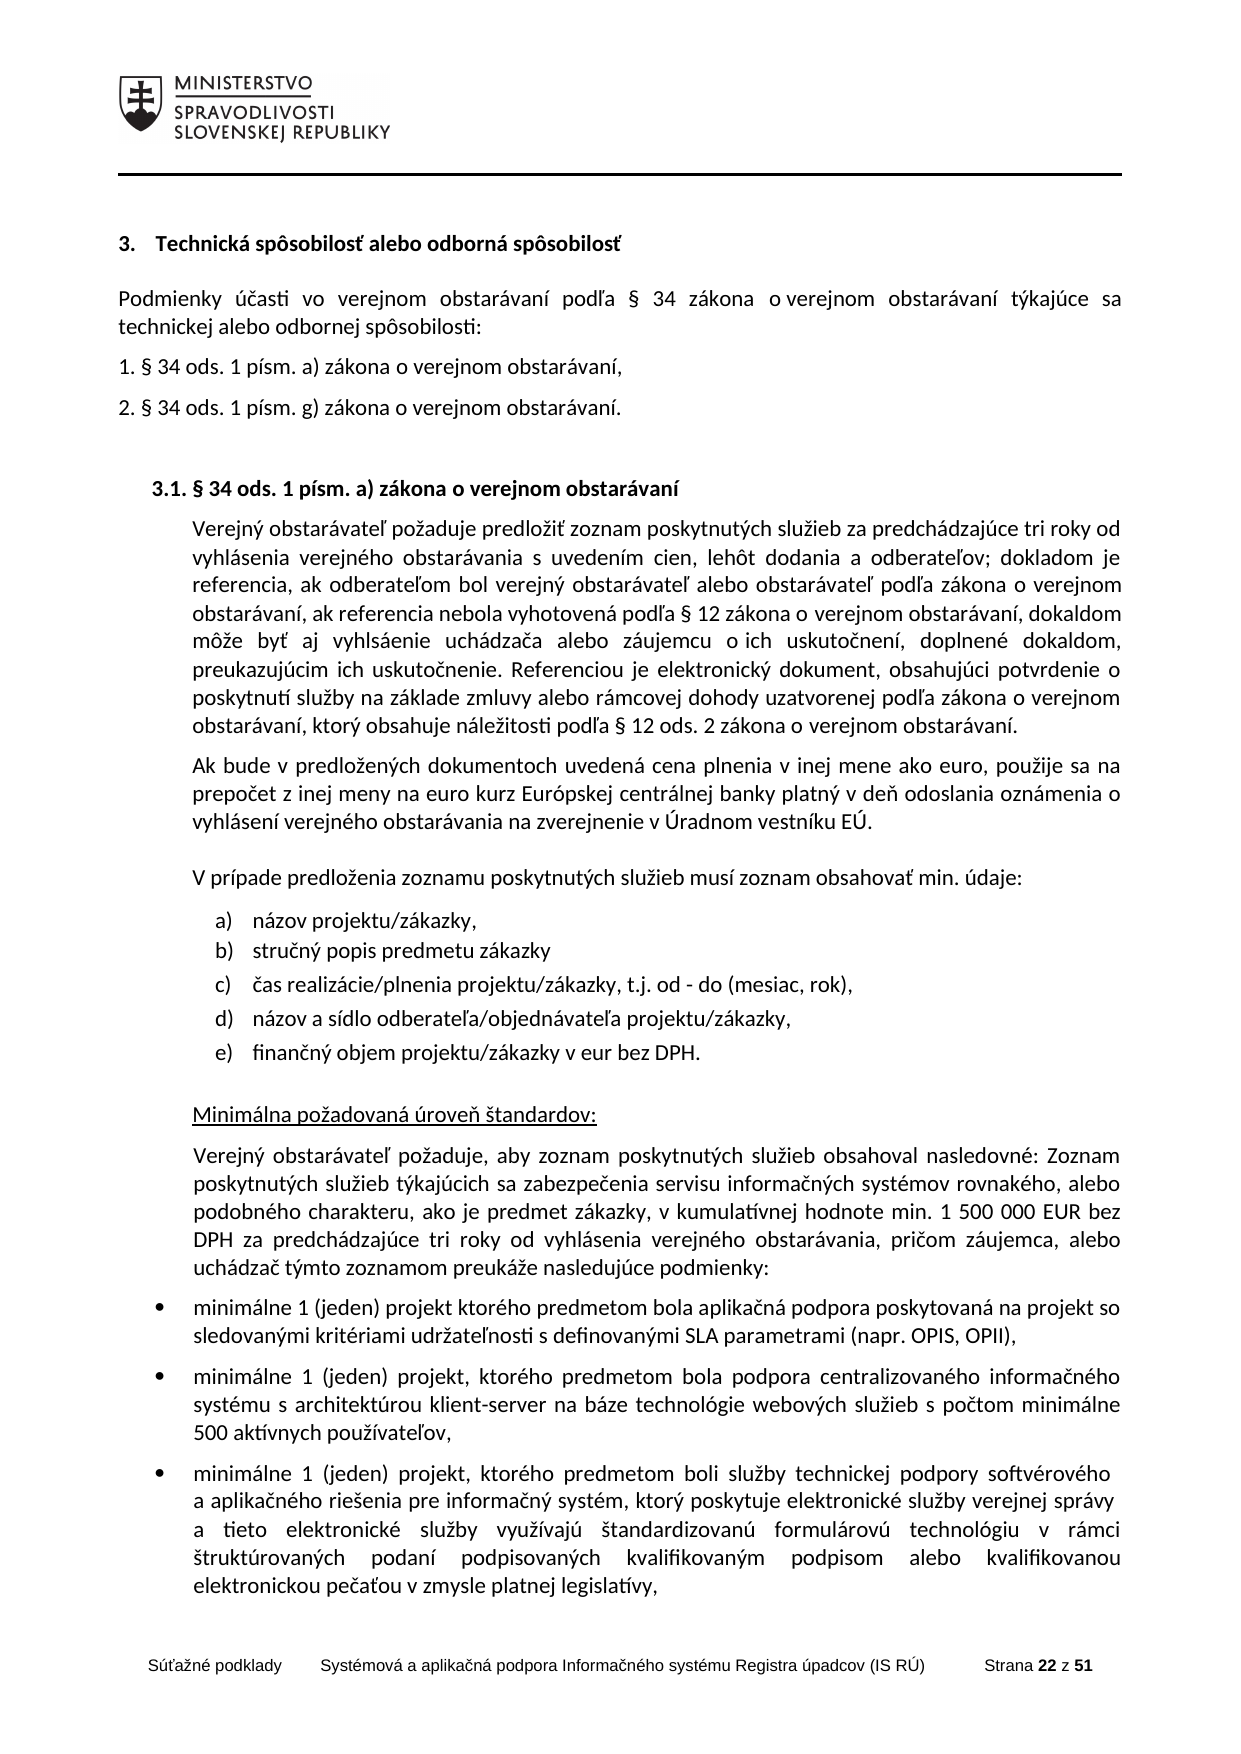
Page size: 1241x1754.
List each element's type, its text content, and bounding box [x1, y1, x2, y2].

text Verejný obstarávateľ požaduje predložiť zoznam poskytnutých služieb za predchádzajúce tri roky od vyhlásenia verejného obstarávania s uvedením cien, lehôt dodania a odberateľov; dokladom je referencia, ak odberateľom bol verejný obstarávateľ alebo obstarávateľ podľa zákona o verejnom obstarávaní, ak referencia nebola vyhotovená podľa § 12 zákona o verejnom obstarávaní, dokaldom môže byť aj vyhlsáenie uchádzača alebo záujemcu o ich uskutočnení, doplnené dokaldom, preukazujúcim ich uskutočnenie. Referenciou je elektronický dokument, obsahujúci potvrdenie o poskytnutí služby na základe zmluvy alebo rámcovej dohody uzatvorenej podľa zákona o verejnom obstarávaní, ktorý obsahuje náležitosti podľa § 12 ods. 2 zákona o verejnom obstarávaní. [192, 514, 1122, 739]
list čas realizácie/plnenia projektu/zákazky, t.j. od - do (mesiac, rok), [215, 970, 1122, 998]
list názov a sídlo odberateľa/objednávateľa projektu/zákazky, [215, 1004, 1122, 1032]
text Verejný obstarávateľ požaduje, aby zoznam poskytnutých služieb obsahoval nasledovné: Zoznam poskytnutých služieb týkajúcich sa zabezpečenia servisu informačných systémov rovnakého, alebo podobného charakteru, ako je predmet zákazky, v kumulatívnej hodnote min. 1 500 000 EUR bez DPH za predchádzajúce tri roky od vyhlásenia verejného obstarávania, pričom záujemca, alebo uchádzač týmto zoznamom preukáže nasledujúce podmienky: [193, 1141, 1122, 1281]
list minimálne 1 (jeden) projekt, ktorého predmetom bola podpora centralizovaného informačného systému s architektúrou klient-server na báze technológie webových služieb s počtom minimálne 500 aktívnych používateľov, [156, 1362, 1122, 1446]
list finančný objem projektu/zákazky v eur bez DPH. [215, 1038, 1122, 1066]
list názov projektu/zákazky, [215, 906, 1122, 934]
text V prípade predloženia zoznamu poskytnutých služieb musí zoznam obsahovať min. údaje: [118, 863, 1122, 891]
text Podmienky účasti vo verejnom obstarávaní podľa § 34 zákona o verejnom obstarávaní týkajúce sa technickej alebo odbornej spôsobilosti: [118, 284, 1122, 340]
picture [118, 73, 390, 144]
list minimálne 1 (jeden) projekt ktorého predmetom bola aplikačná podpora poskytovaná na projekt so sledovanými kritériami udržateľnosti s definovanými SLA parametrami (napr. OPIS, OPII), [156, 1293, 1122, 1349]
list stručný popis predmetu zákazky [215, 936, 1122, 964]
text Ak bude v predložených dokumentoch uvedená cena plnenia v inej mene ako euro, použije sa na prepočet z inej meny na euro kurz Európskej centrálnej banky platný v deň odoslania oznámenia o vyhlásení verejného obstarávania na zverejnenie v Úradnom vestníku EÚ. [192, 751, 1122, 835]
text Minimálna požadovaná úroveň štandardov: [192, 1100, 1122, 1128]
text 1. § 34 ods. 1 písm. a) zákona o verejnom obstarávaní, [118, 352, 1122, 381]
subtitle Technická spôsobilosť alebo odborná spôsobilosť [118, 229, 1122, 257]
list minimálne 1 (jeden) projekt, ktorého predmetom boli služby technickej podpory softvérového a aplikačného riešenia pre informačný systém, ktorý poskytuje elektronické služby verejnej správy a tieto elektronické služby využívajú štandardizovanú formulárovú technológiu v rámci štruktúrovaných podaní podpisovaných kvalifikovaným podpisom alebo kvalifikovanou elektronickou pečaťou v zmysle platnej legislatívy, [156, 1459, 1122, 1599]
subtitle § 34 ods. 1 písm. a) zákona o verejnom obstarávaní [151, 474, 1122, 502]
text 2. § 34 ods. 1 písm. g) zákona o verejnom obstarávaní. [118, 393, 1122, 421]
